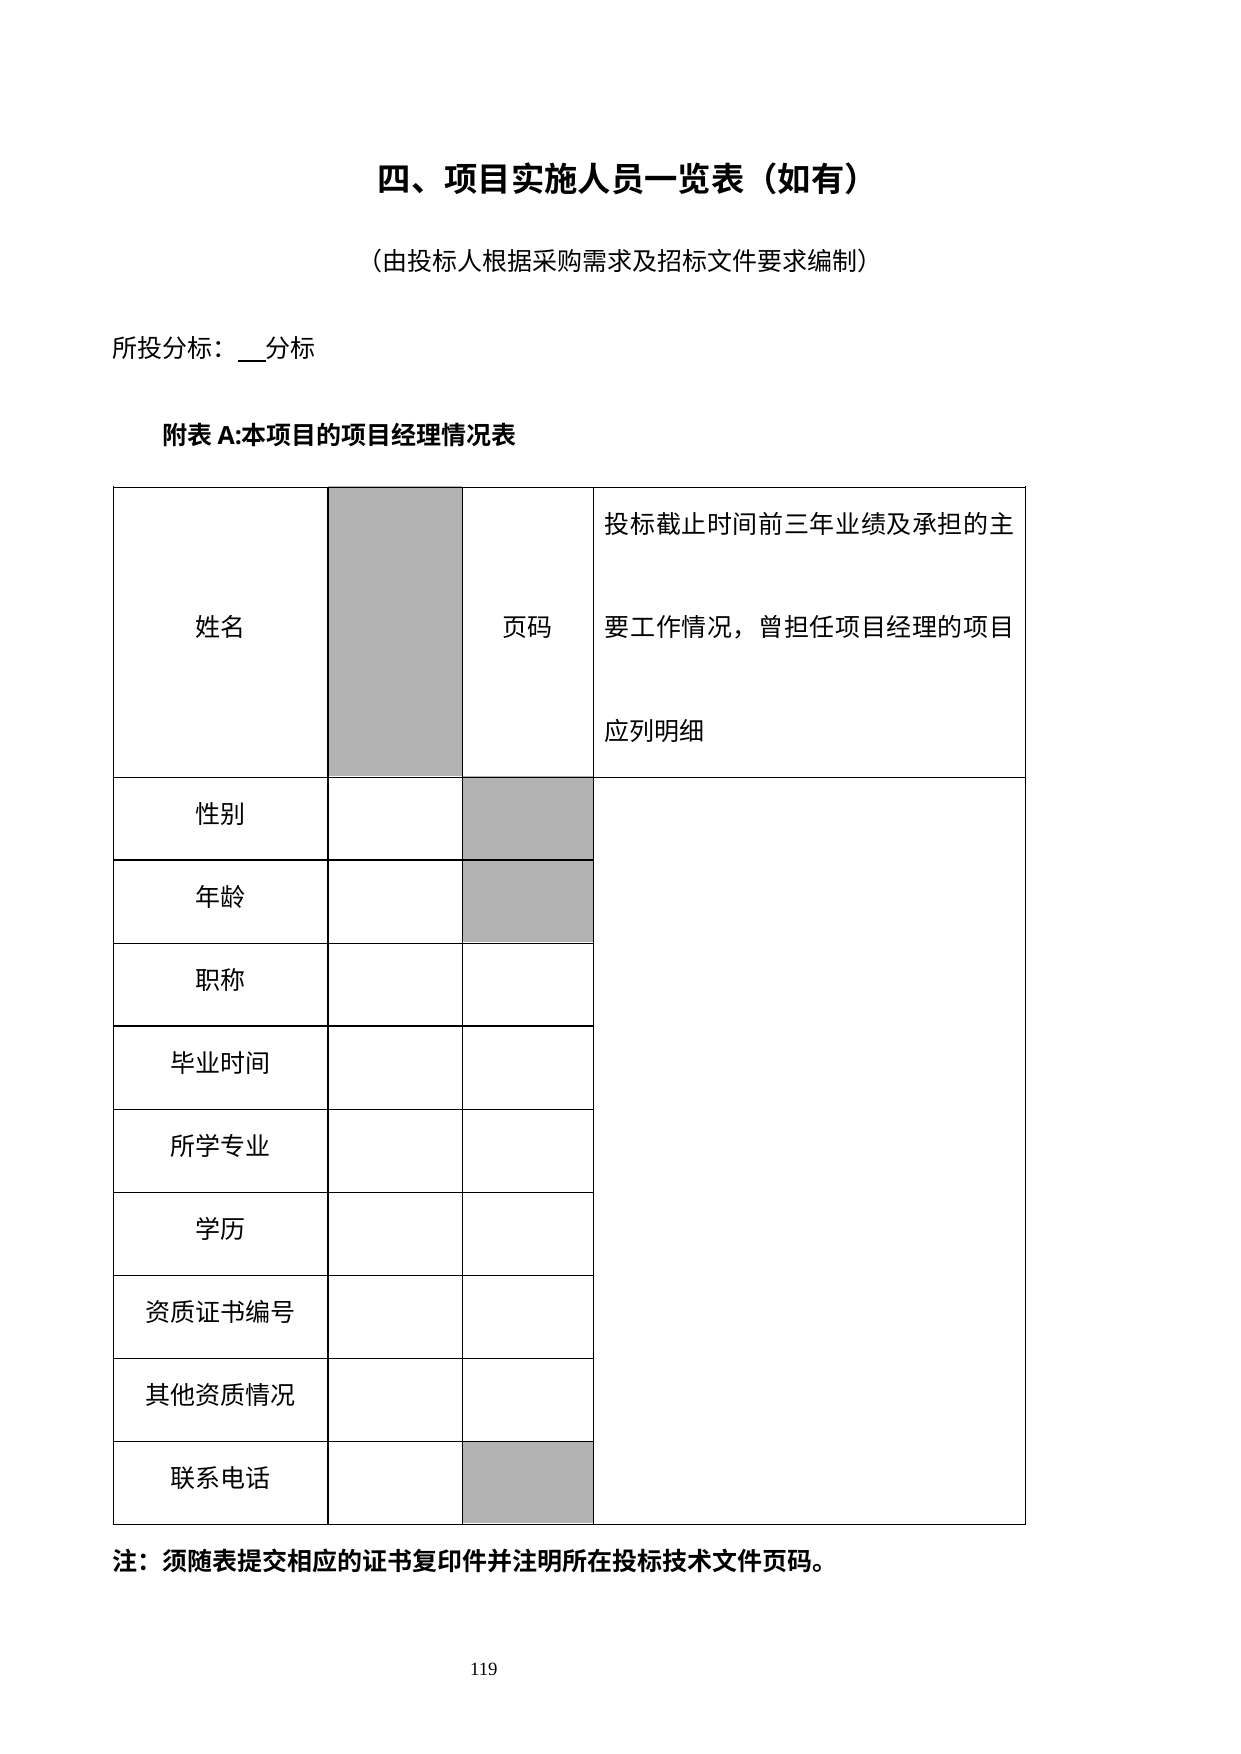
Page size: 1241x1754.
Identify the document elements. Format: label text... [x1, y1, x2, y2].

table_cell [329, 1027, 462, 1108]
table_cell [463, 778, 593, 859]
table_header 投标截止时间前三年业绩及承担的主要工作情况，曾担任项目经理的项目应列明细 [594, 488, 1025, 776]
table_cell 其他资质情况 [114, 1359, 327, 1441]
table_header 页码 [463, 488, 593, 776]
table_cell [329, 1442, 462, 1523]
table_cell [329, 1276, 462, 1357]
table_cell [329, 1193, 462, 1274]
table_cell 资质证书编号 [114, 1276, 327, 1357]
table_cell [463, 944, 593, 1025]
table_cell [463, 1110, 593, 1191]
table_cell [463, 1442, 593, 1523]
table_cell 职称 [114, 944, 327, 1025]
table_cell 年龄 [114, 861, 327, 942]
table_cell 性别 [114, 778, 327, 859]
text 所投分标： 分标 [112, 312, 1128, 381]
table_cell 联系电话 [114, 1442, 327, 1523]
table_cell [329, 1359, 462, 1441]
text （由投标人根据采购需求及招标文件要求编制） [112, 225, 1128, 294]
table_cell [463, 1193, 593, 1274]
table_cell [329, 861, 462, 942]
table_cell [329, 1110, 462, 1191]
table_cell [594, 778, 1025, 1523]
table_header 姓名 [114, 488, 327, 776]
table_cell 学历 [114, 1193, 327, 1274]
text 注：须随表提交相应的证书复印件并注明所在投标技术文件页码。 [112, 1525, 1128, 1594]
table_cell 所学专业 [114, 1110, 327, 1191]
table_cell [463, 1027, 593, 1108]
text 四、项目实施人员一览表（如有） [127, 153, 1128, 201]
table_cell [463, 861, 593, 942]
table_cell [329, 944, 462, 1025]
table_cell [329, 778, 462, 859]
text 附表A:本项目的项目经理情况表 [112, 399, 1128, 468]
table_header [329, 488, 462, 776]
table_cell [463, 1359, 593, 1441]
table_cell 毕业时间 [114, 1027, 327, 1108]
table_cell [463, 1276, 593, 1357]
